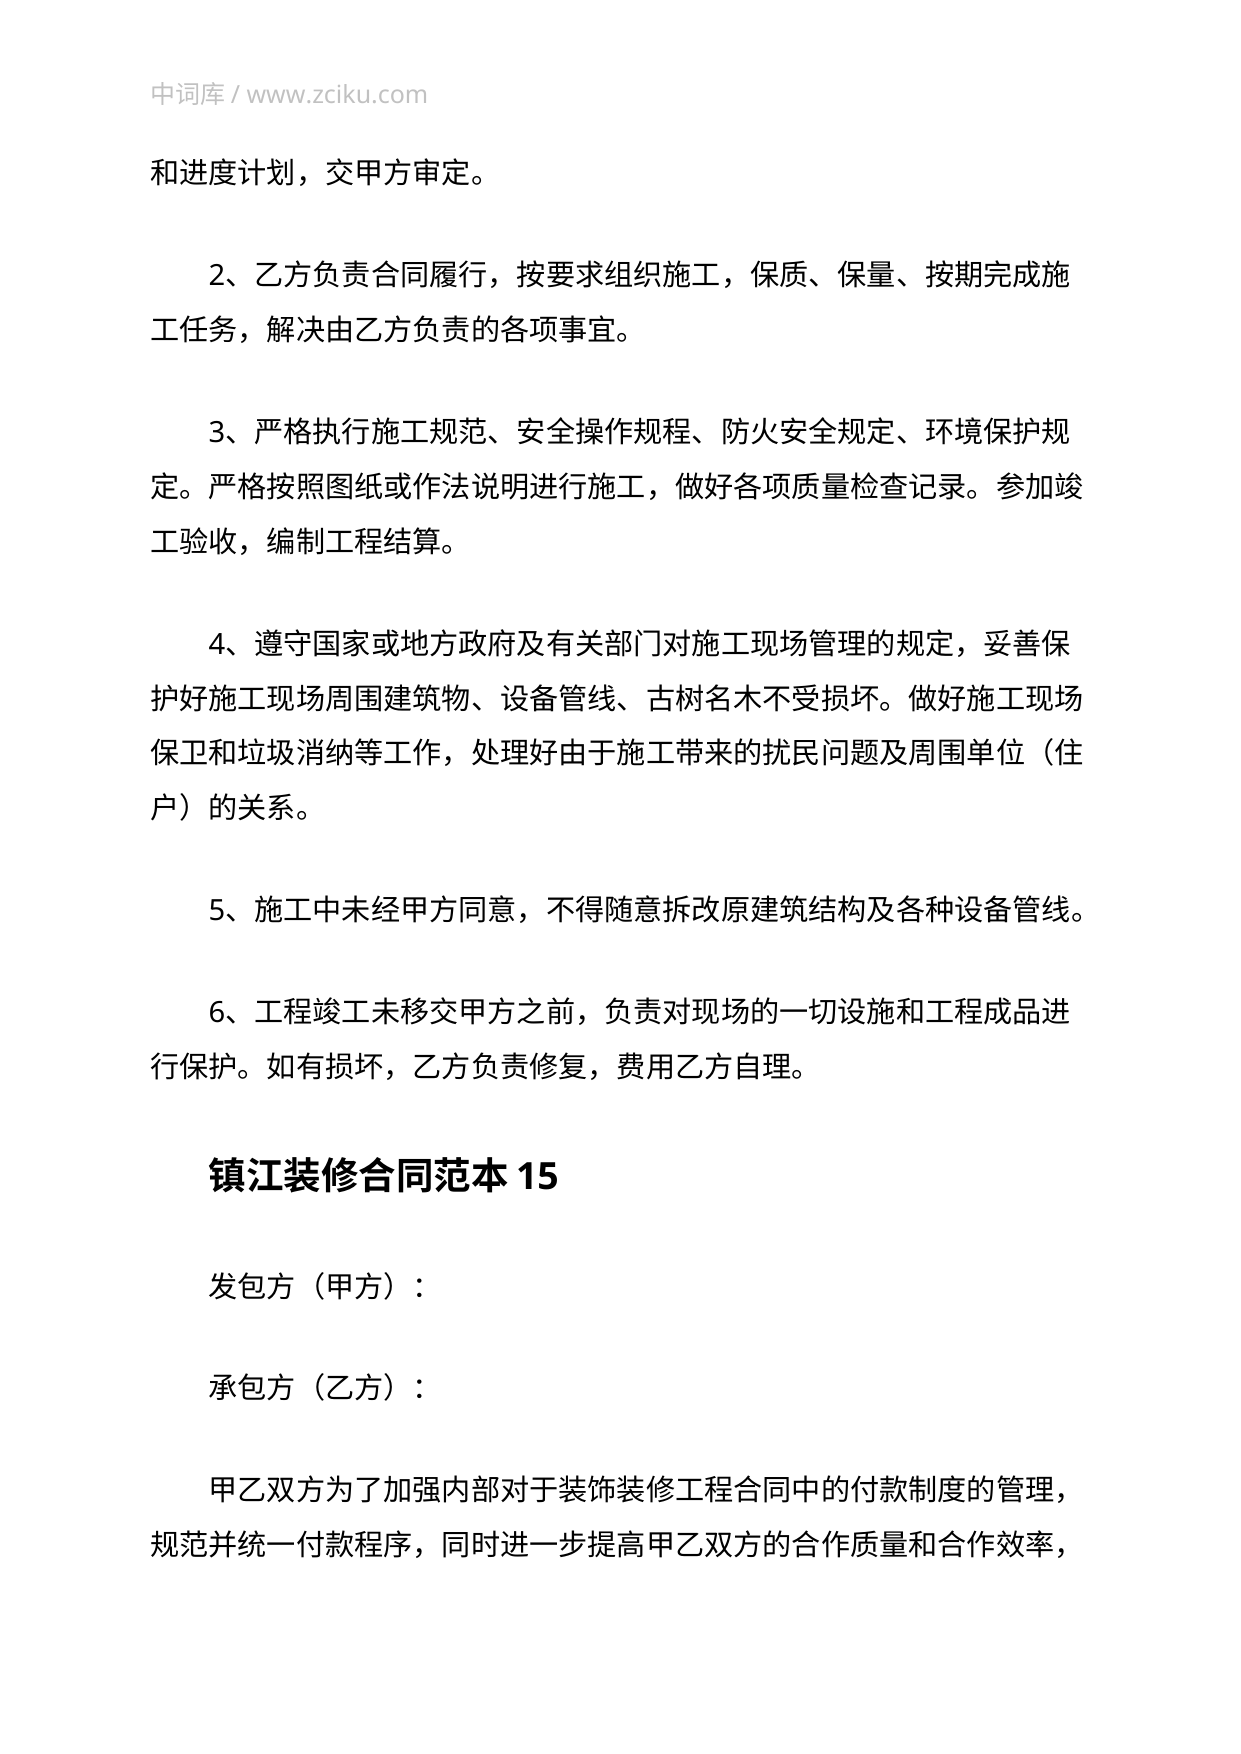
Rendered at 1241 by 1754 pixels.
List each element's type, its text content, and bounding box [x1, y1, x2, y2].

text 承包方（乙方）： [150, 1365, 1090, 1407]
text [150, 150, 1090, 192]
text 4、遵守国家或地方政府及有关部门对施工现场管理的规定，妥善保护好施工现场周围建筑物、设备管线、古树名木不受损坏。做好施工现场保卫和垃圾消纳等工作，处理好由于施工带来的扰民问题及周围单位（住户）的关系。 [150, 620, 1090, 827]
text 6、工程竣工未移交甲方之前，负责对现场的一切设施和工程成品进行保护。如有损坏，乙方负责修复，费用乙方自理。 [150, 989, 1090, 1086]
text 镇江装修合同范本15 [150, 1146, 1090, 1200]
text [150, 1467, 1090, 1564]
text 发包方（甲方）： [150, 1263, 1090, 1305]
text 5、施工中未经甲方同意，不得随意拆改原建筑结构及各种设备管线。 [150, 887, 1090, 929]
text 3、严格执行施工规范、安全操作规程、防火安全规定、环境保护规定。严格按照图纸或作法说明进行施工，做好各项质量检查记录。参加竣工验收，编制工程结算。 [150, 408, 1090, 561]
text 2、乙方负责合同履行，按要求组织施工，保质、保量、按期完成施工任务，解决由乙方负责的各项事宜。 [150, 252, 1090, 349]
